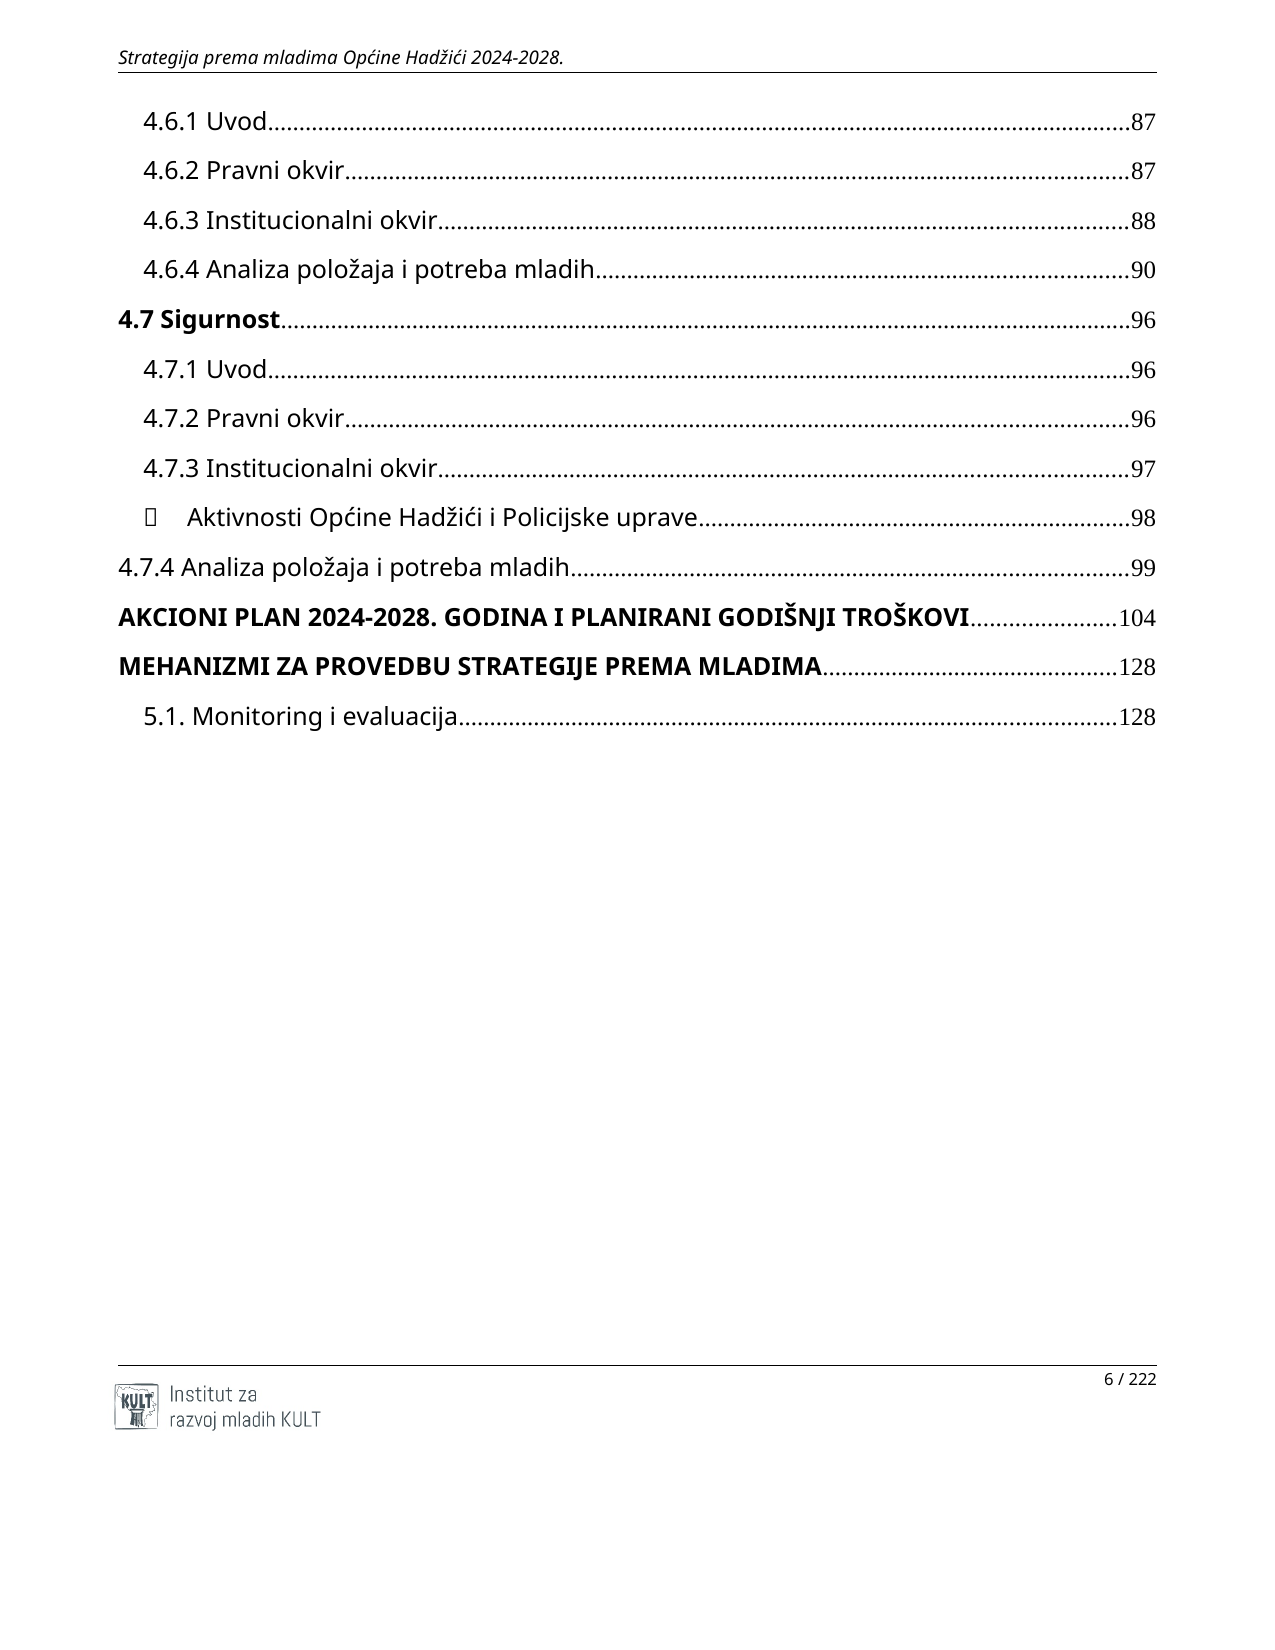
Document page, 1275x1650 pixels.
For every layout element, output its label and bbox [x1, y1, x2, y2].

picture [99, 1364, 335, 1449]
